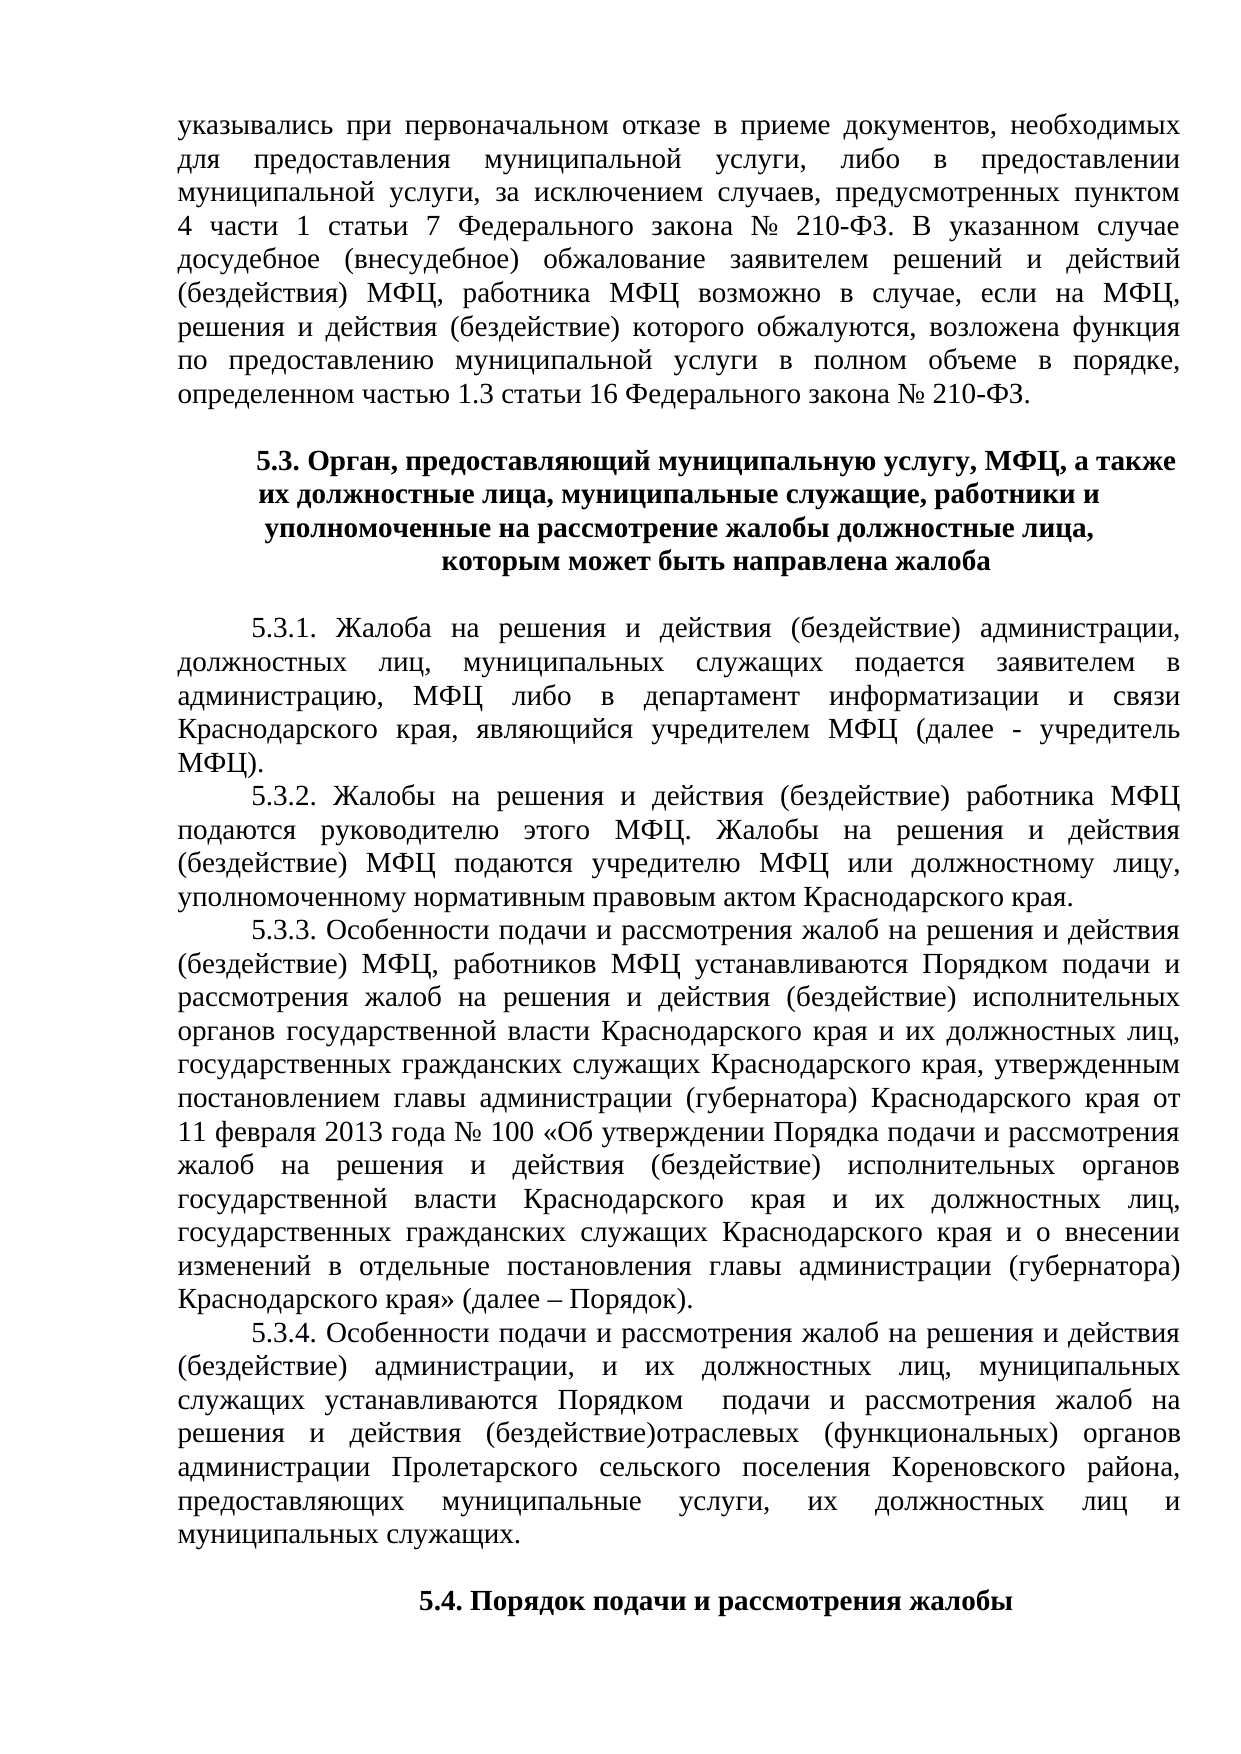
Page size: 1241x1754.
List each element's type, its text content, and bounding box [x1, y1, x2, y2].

text которым может быть направлена жалоба [177, 543, 1181, 577]
text 5.3.4. Особенности подачи и рассмотрения жалоб на решения и действия (бездействие) администрации, и их должностных лиц, муниципальных служащих устанавливаются Порядком подачи и рассмотрения жалоб на решения и действия (бездействие)отраслевых (функциональных) органов администрации Пролетарского сельского поселения Кореновского района, предоставляющих муниципальные услуги, их должностных лиц и муниципальных служащих. [177, 1315, 1181, 1550]
text 5.3. Орган, предоставляющий муниципальную услугу, МФЦ, а также их должностные лица, муниципальные служащие, работники и уполномоченные на рассмотрение жалобы должностные лица, [177, 443, 1181, 543]
text 5.3.1. Жалоба на решения и действия (бездействие) администрации, должностных лиц, муниципальных служащих подается заявителем в администрацию, МФЦ либо в департамент информатизации и связи Краснодарского края, являющийся учредителем МФЦ (далее - учредитель МФЦ). [177, 611, 1181, 778]
text 5.4. Порядок подачи и рассмотрения жалобы [177, 1583, 1181, 1617]
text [177, 107, 1181, 409]
text 5.3.2. Жалобы на решения и действия (бездействие) работника МФЦ подаются руководителю этого МФЦ. Жалобы на решения и действия (бездействие) МФЦ подаются учредителю МФЦ или должностному лицу, уполномоченному нормативным правовым актом Краснодарского края. [177, 778, 1181, 912]
text 5.3.3. Особенности подачи и рассмотрения жалоб на решения и действия (бездействие) МФЦ, работников МФЦ устанавливаются Порядком подачи и рассмотрения жалоб на решения и действия (бездействие) исполнительных органов государственной власти Краснодарского края и их должностных лиц, государственных гражданских служащих Краснодарского края, утвержденным постановлением главы администрации (губернатора) Краснодарского края от 11 февраля 2013 года № 100 «Об утверждении Порядка подачи и рассмотрения жалоб на решения и действия (бездействие) исполнительных органов государственной власти Краснодарского края и их должностных лиц, государственных гражданских служащих Краснодарского края и о внесении изменений в отдельные постановления главы администрации (губернатора) Краснодарского края» (далее – Порядок). [177, 912, 1181, 1315]
